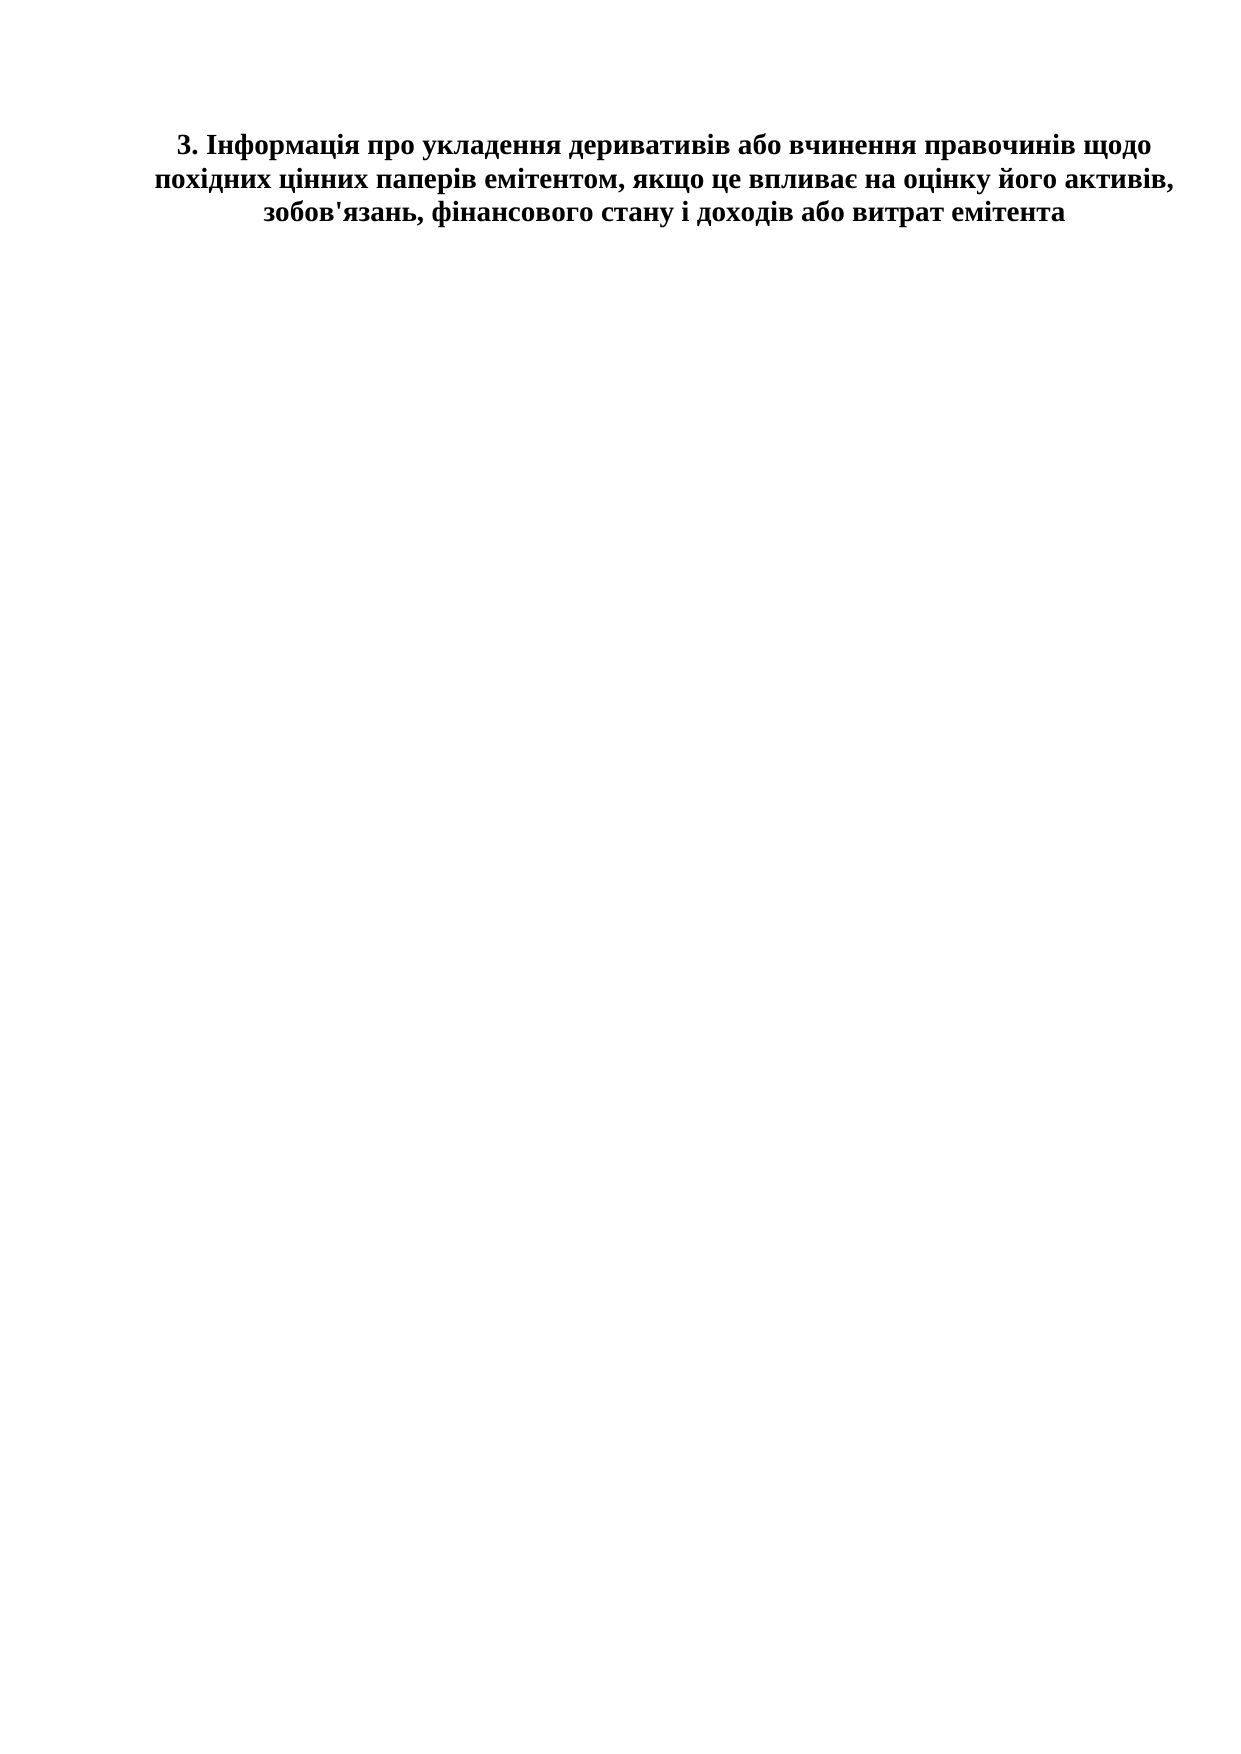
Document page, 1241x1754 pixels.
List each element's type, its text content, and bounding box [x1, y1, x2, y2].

text 3. Інформація про укладення деривативів або вчинення правочинів щодо похідних цінних паперів емітентом, якщо це впливає на оцінку його активів, зобов'язань, фінансового стану і доходів або витрат емітента [148, 127, 1181, 228]
